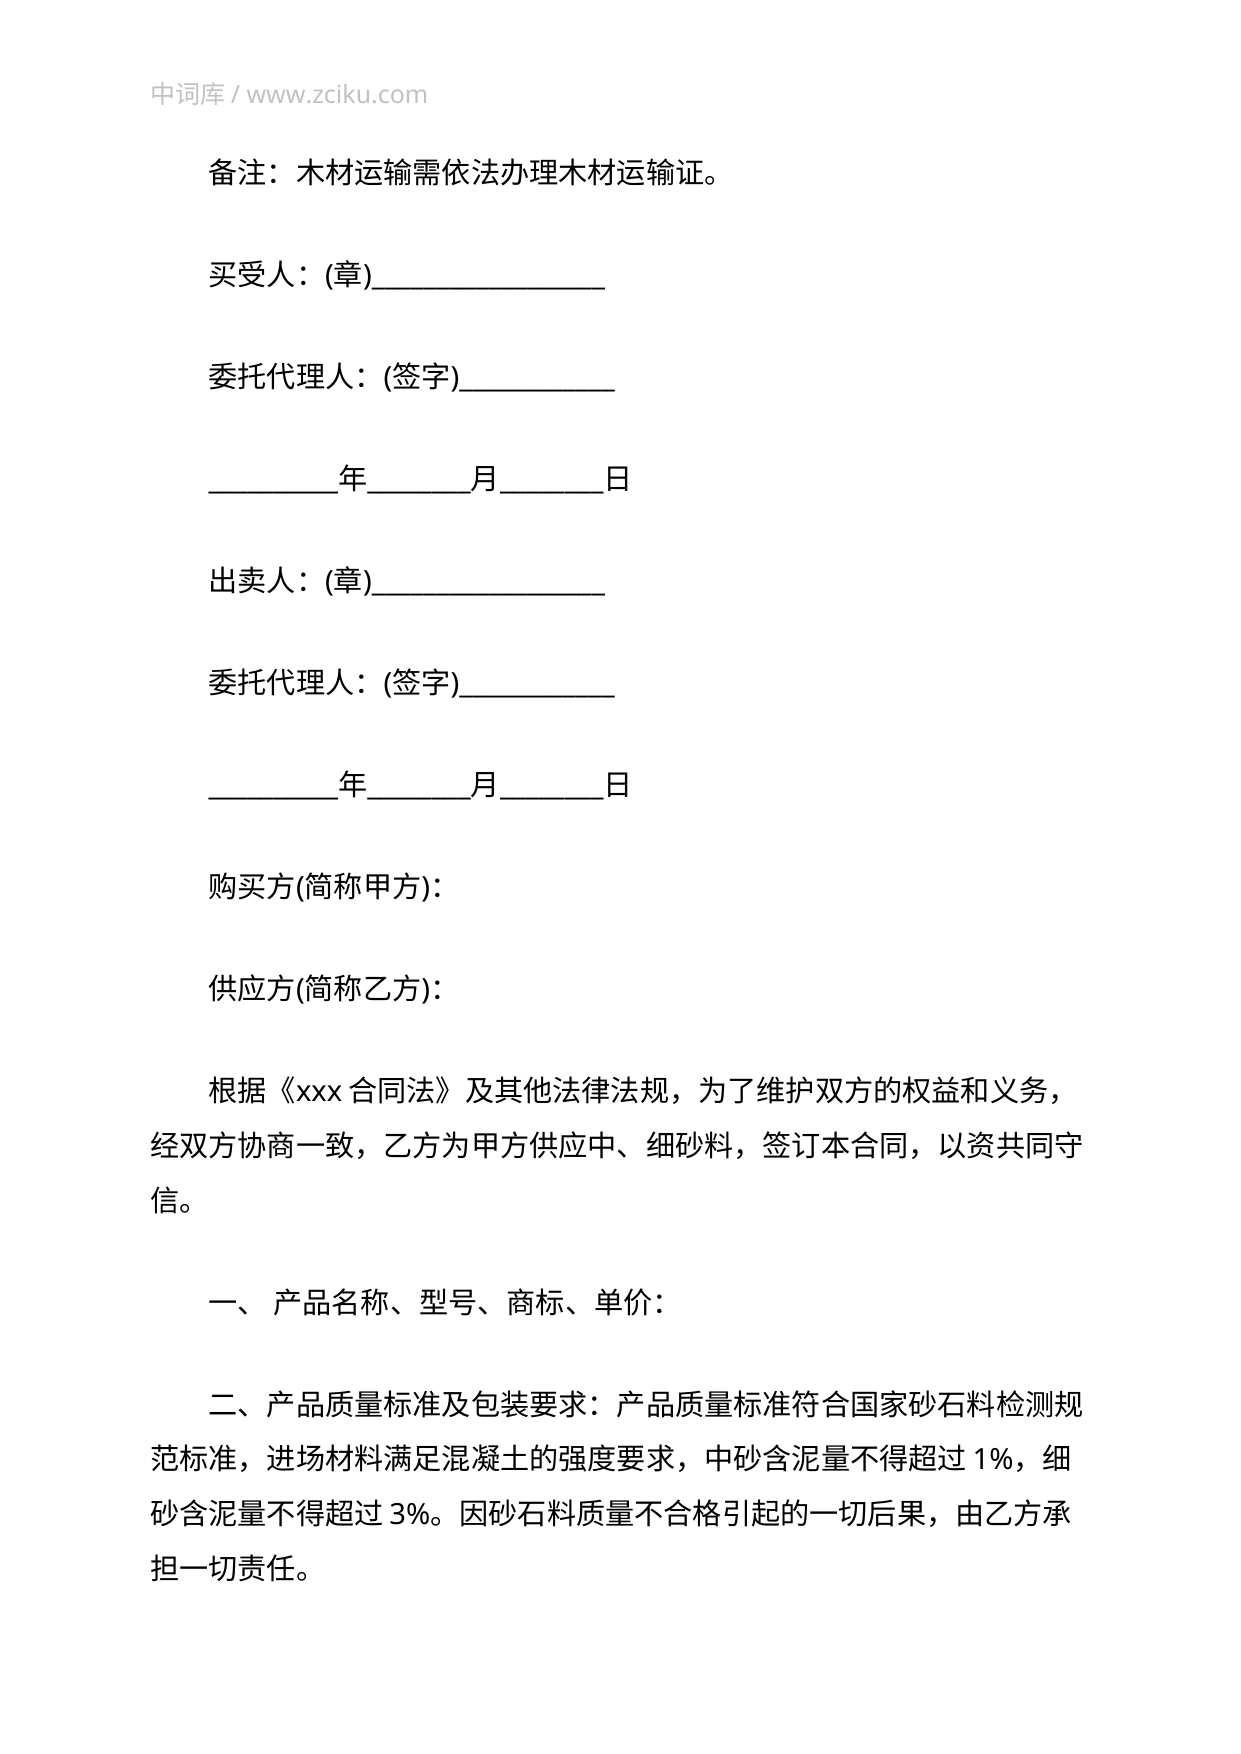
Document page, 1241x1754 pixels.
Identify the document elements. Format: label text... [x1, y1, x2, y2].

text 委托代理人：(签字)____________ [150, 660, 1090, 702]
text 出卖人：(章)__________________ [150, 558, 1090, 600]
text 买受人：(章)__________________ [150, 252, 1090, 294]
text 备注：木材运输需依法办理木材运输证。 [150, 150, 1090, 192]
text 供应方(简称乙方)： [150, 966, 1090, 1008]
text 二、产品质量标准及包装要求：产品质量标准符合国家砂石料检测规范标准，进场材料满足混凝土的强度要求，中砂含泥量不得超过1%，细砂含泥量不得超过3%。因砂石料质量不合格引起的一切后果，由乙方承担一切责任。 [150, 1381, 1090, 1588]
text 根据《xxx合同法》及其他法律法规，为了维护双方的权益和义务，经双方协商一致，乙方为甲方供应中、细砂料，签订本合同，以资共同守信。 [150, 1068, 1090, 1220]
text 委托代理人：(签字)____________ [150, 354, 1090, 396]
text 购买方(简称甲方)： [150, 864, 1090, 906]
text __________年________月________日 [150, 762, 1090, 804]
text __________年________月________日 [150, 456, 1090, 498]
text 一、 产品名称、型号、商标、单价： [150, 1279, 1090, 1322]
